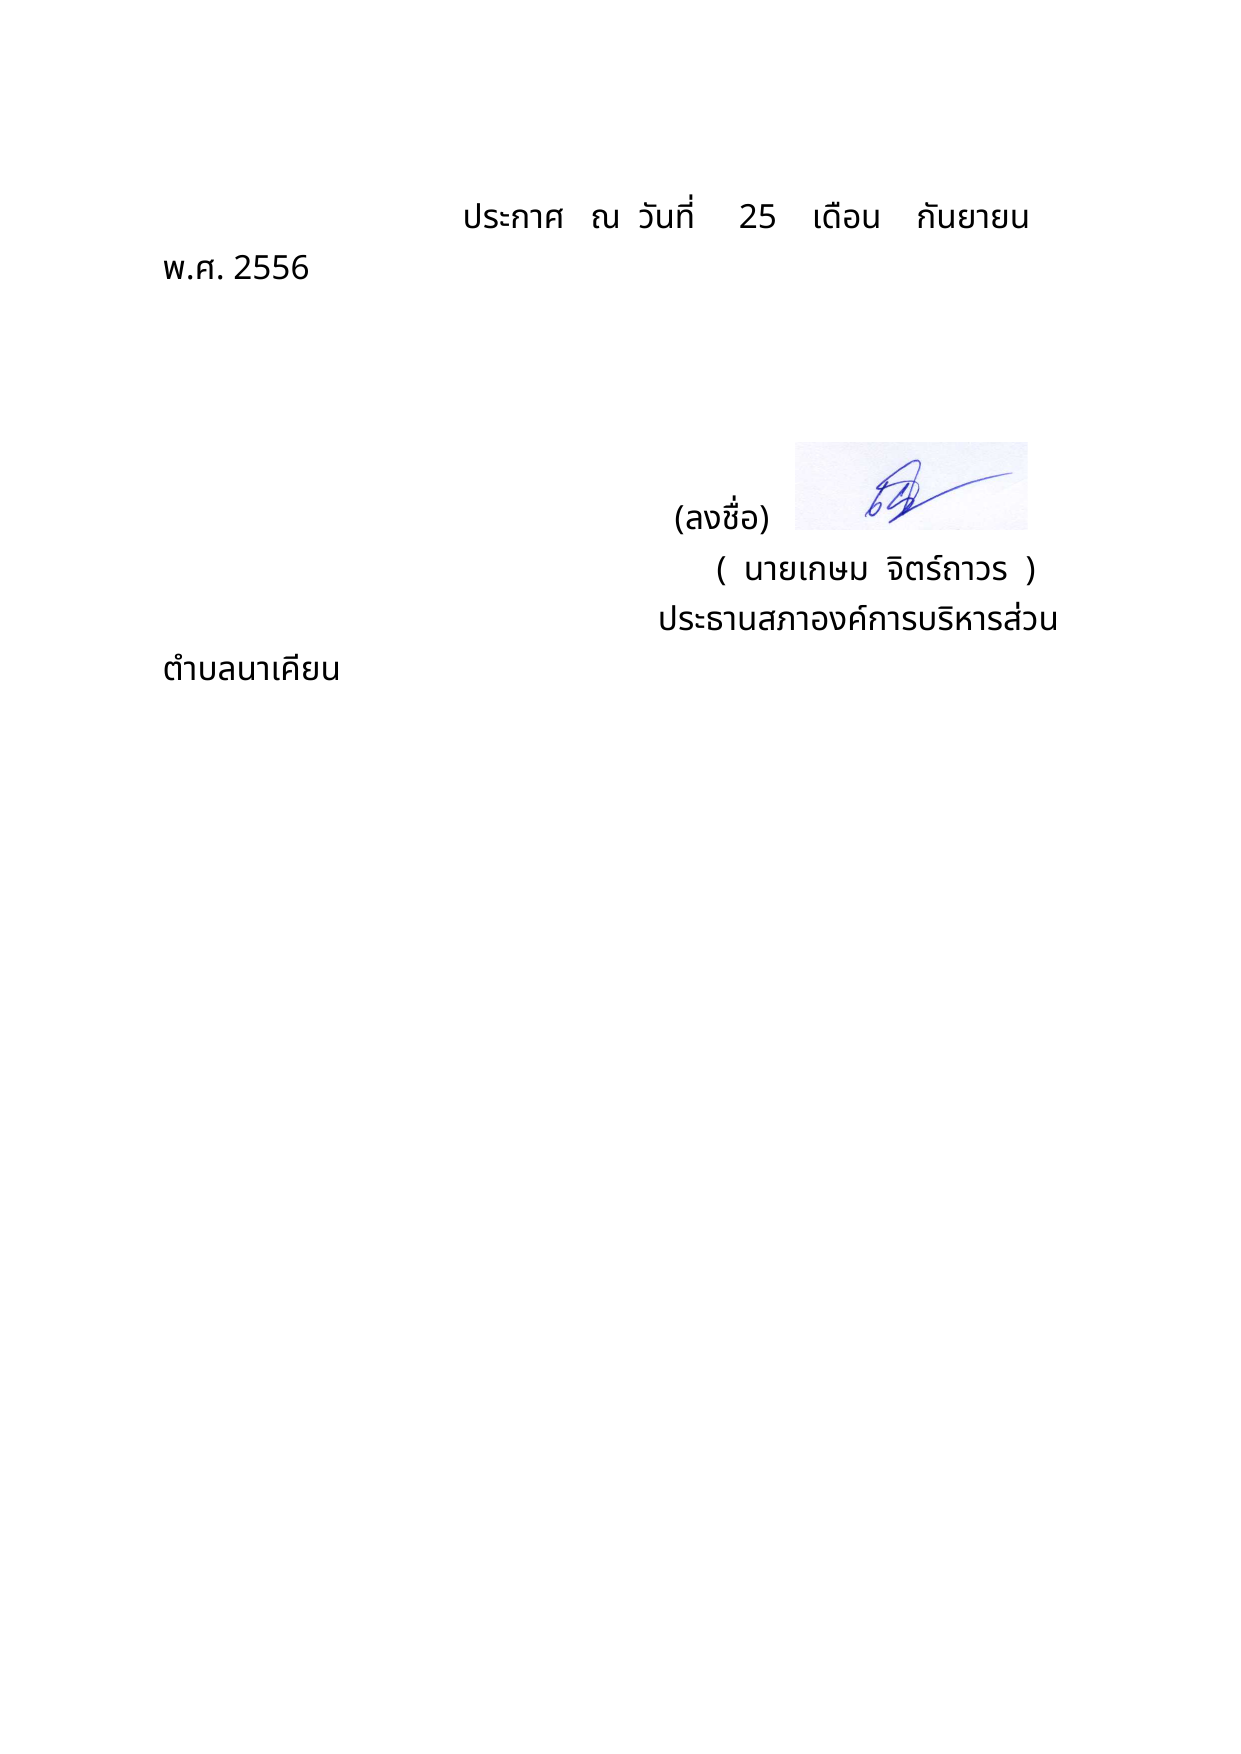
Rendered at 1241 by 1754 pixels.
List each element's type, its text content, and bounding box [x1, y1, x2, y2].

text (ลงชื่อ) [162, 442, 1122, 544]
picture [795, 442, 1028, 530]
text ( นายเกษม จิตร์ถาวร ) [162, 544, 1122, 595]
text ประกาศ ณ วันที่ 25 เดือน กันยายน พ.ศ. 2556 [162, 193, 1122, 294]
text ประธานสภาองค์การบริหารส่วนตำบลนาเคียน [162, 595, 1122, 696]
